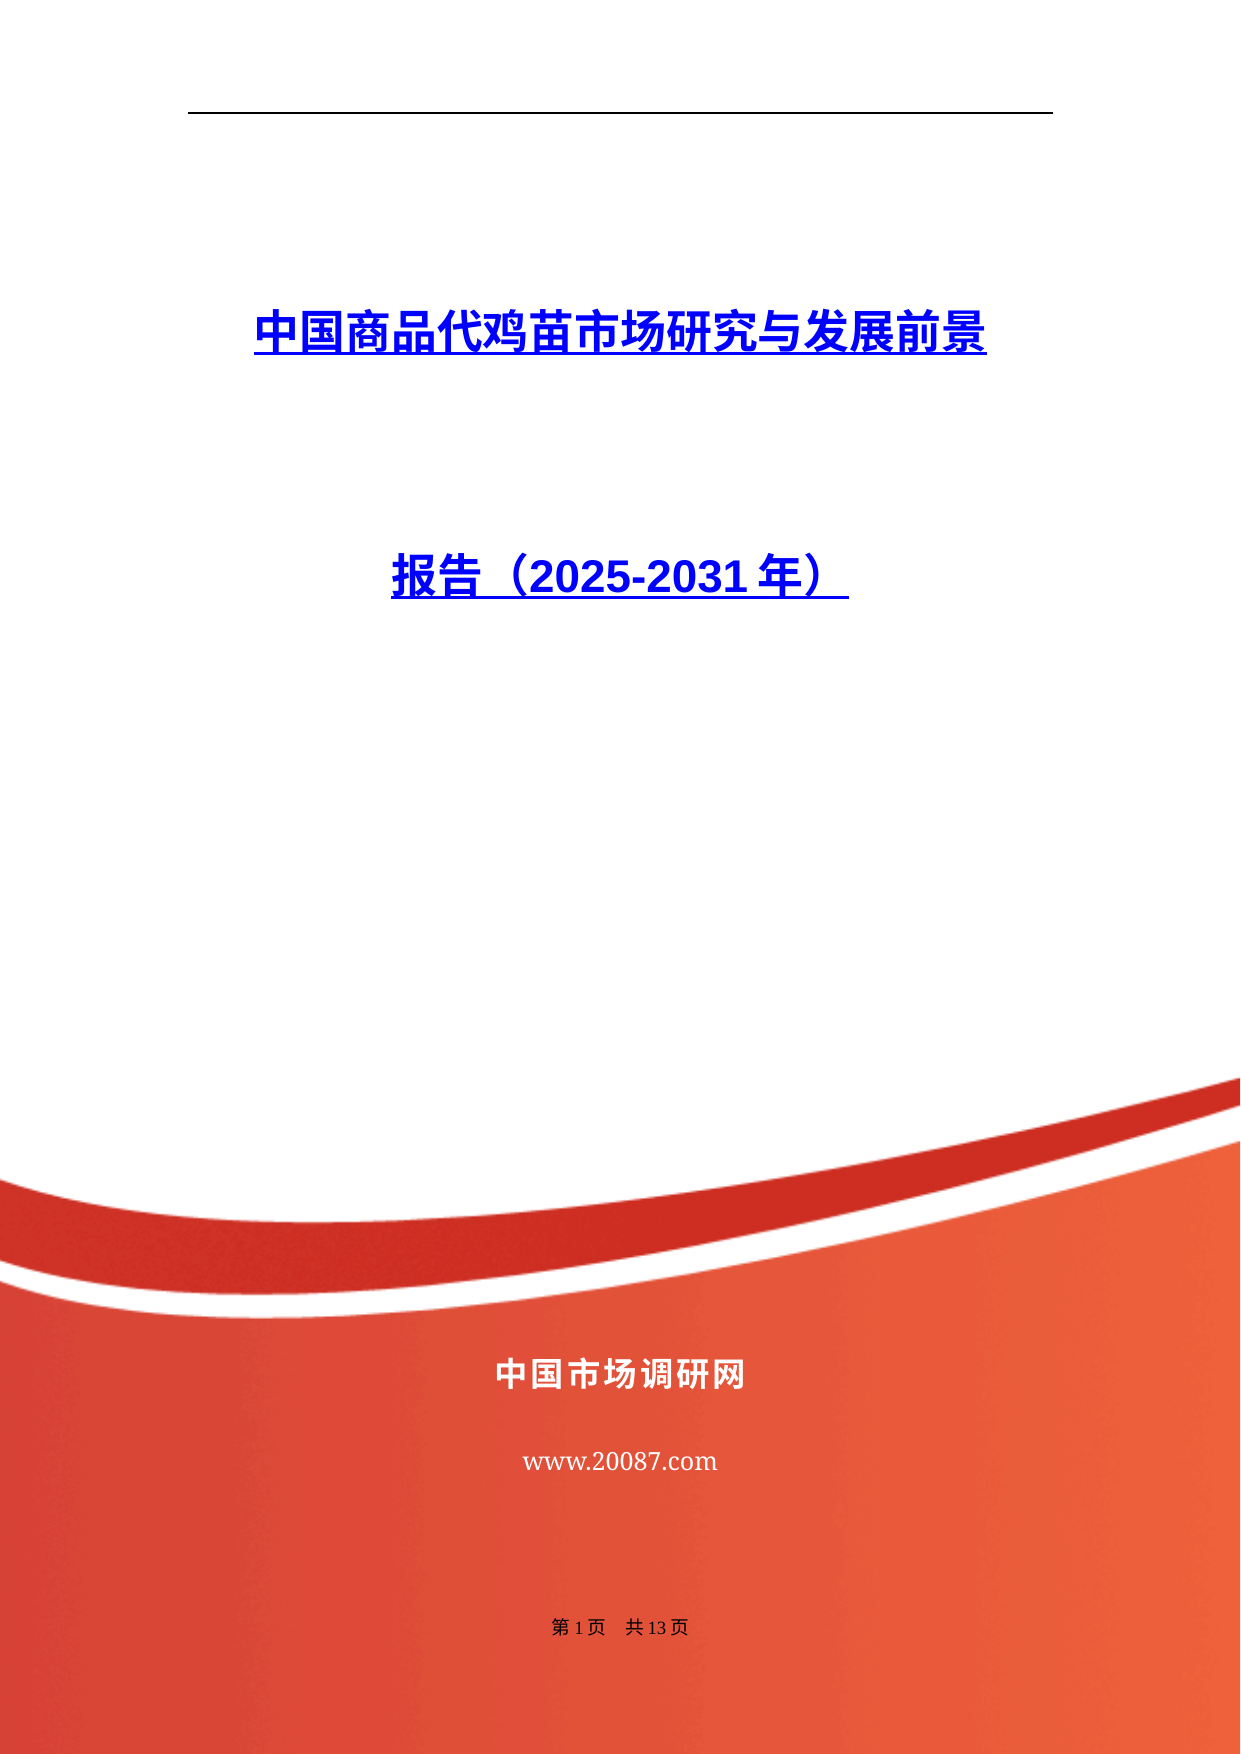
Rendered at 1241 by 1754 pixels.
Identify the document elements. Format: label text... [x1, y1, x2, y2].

text www.20087.com [187, 1428, 1053, 1493]
subtitle 中国市场调研网 [187, 1339, 1053, 1404]
picture [0, 1006, 1241, 1754]
table_header 中国商品代鸡苗市场研究与发展前景报告（2025-2031年） [188, 207, 1053, 773]
